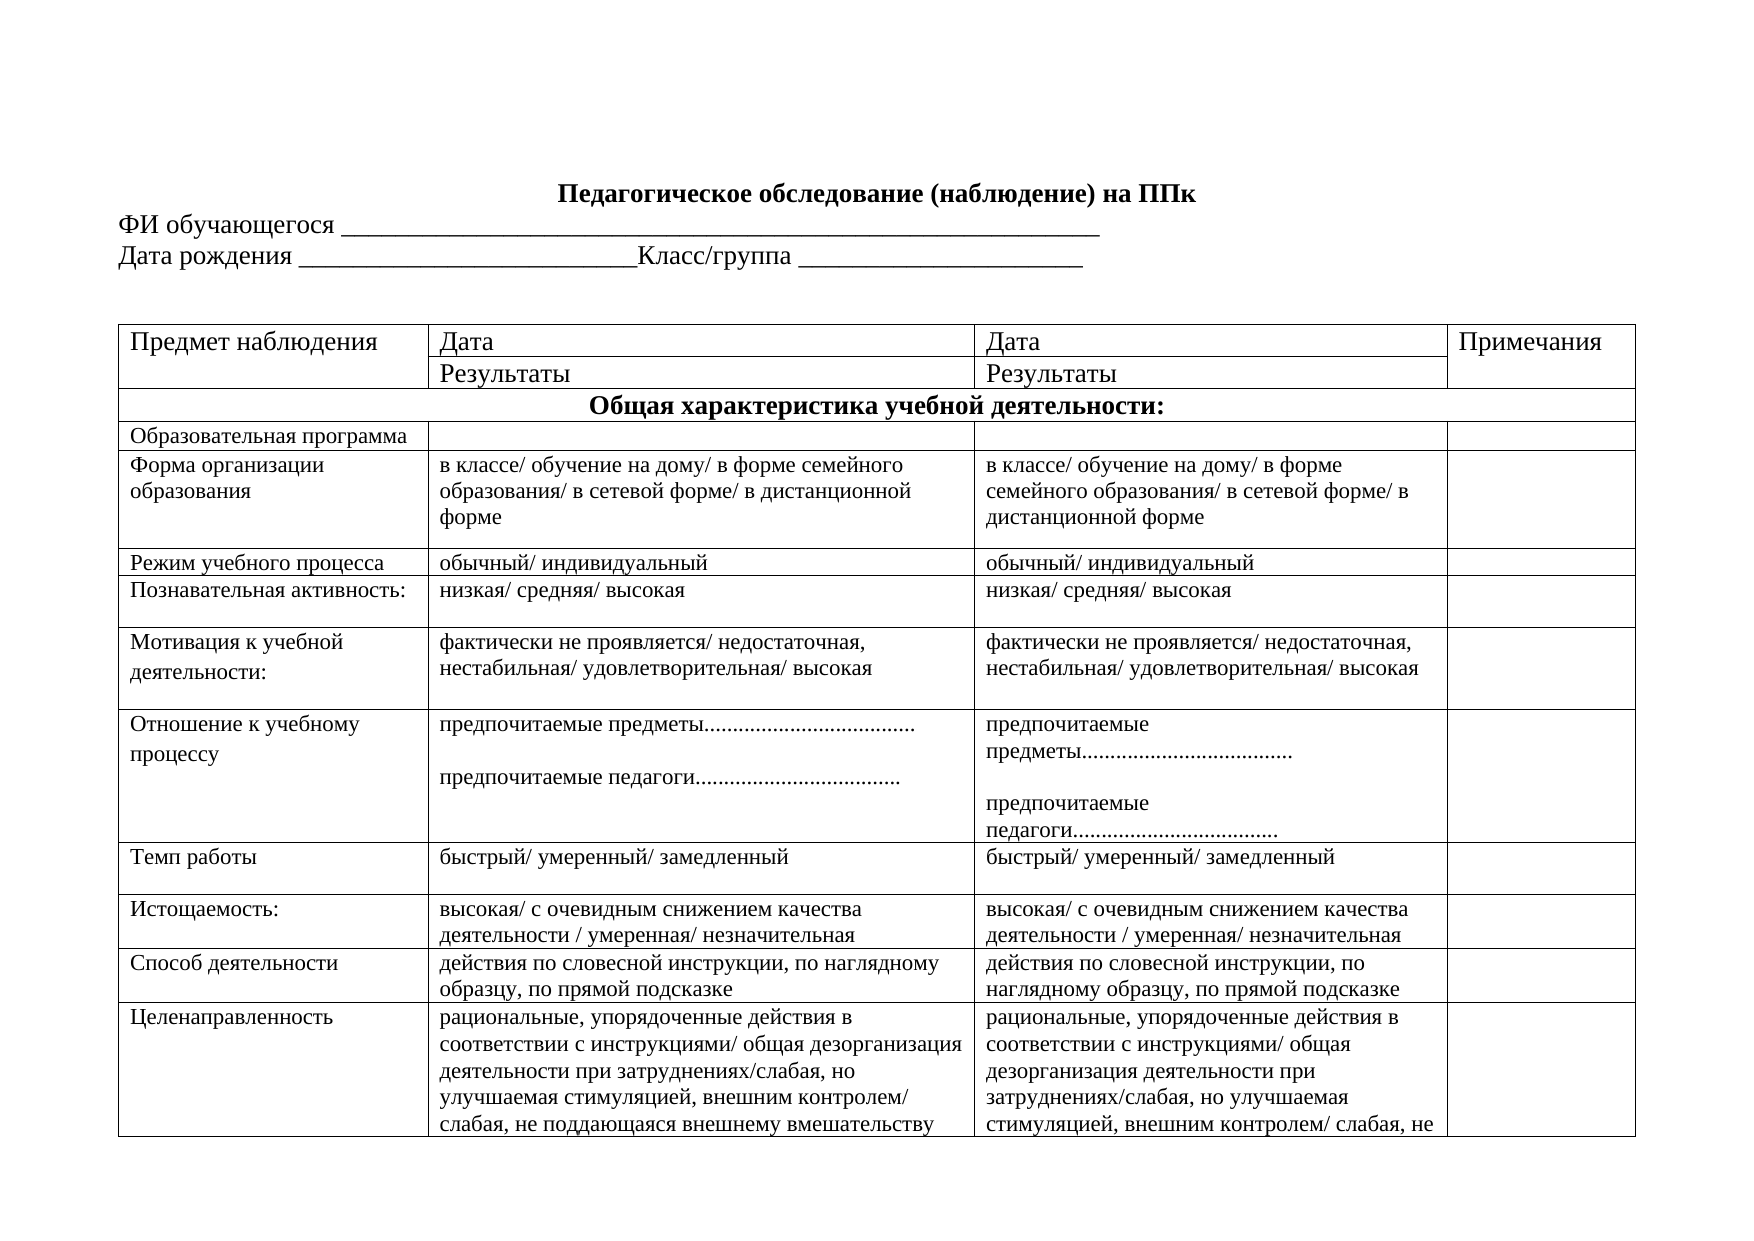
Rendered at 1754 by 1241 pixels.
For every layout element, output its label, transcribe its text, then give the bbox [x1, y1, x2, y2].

table_cell Результаты [975, 357, 1447, 388]
table_cell [1448, 710, 1635, 842]
table_cell предпочитаемые предметы..................................... предпочитаемые педагоги.................................... [975, 710, 1447, 842]
table_cell [1448, 549, 1635, 575]
table_cell обычный/ индивидуальный [975, 549, 1447, 575]
table_cell низкая/ средняя/ высокая [975, 576, 1447, 627]
table_cell Способ деятельности [119, 949, 428, 1002]
table_cell высокая/ с очевидным снижением качества деятельности / умеренная/ незначительная [429, 895, 974, 948]
table_cell [1448, 451, 1635, 547]
table_cell в классе/ обучение на дому/ в форме семейного образования/ в сетевой форме/ в дистанционной форме [975, 451, 1447, 547]
table_cell быстрый/ умеренный/ замедленный [429, 843, 974, 894]
table_cell фактически не проявляется/ недостаточная, нестабильная/ удовлетворительная/ высокая [429, 628, 974, 709]
table_cell фактически не проявляется/ недостаточная, нестабильная/ удовлетворительная/ высокая [975, 628, 1447, 709]
table_cell высокая/ с очевидным снижением качества деятельности / умеренная/ незначительная [975, 895, 1447, 948]
table_cell [1448, 576, 1635, 627]
table_header Предмет наблюдения [119, 325, 428, 388]
table_cell Режим учебного процесса [119, 549, 428, 575]
table_cell низкая/ средняя/ высокая [429, 576, 974, 627]
table_cell быстрый/ умеренный/ замедленный [975, 843, 1447, 894]
table_cell [975, 422, 1447, 450]
table_header Примечания [1448, 325, 1635, 388]
table_cell обычный/ индивидуальный [429, 549, 974, 575]
table_cell Образовательная программа [119, 422, 428, 450]
table_cell [1448, 949, 1635, 1002]
table_cell [1448, 1003, 1635, 1136]
table_cell Мотивация к учебной деятельности: [119, 628, 428, 709]
table_header Дата [975, 325, 1447, 356]
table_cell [429, 1003, 974, 1136]
table_cell Познавательная активность: [119, 576, 428, 627]
table_header Дата [429, 325, 974, 356]
table_cell Общая характеристика учебной деятельности: [119, 389, 1635, 421]
table_cell Истощаемость: [119, 895, 428, 948]
table_cell Темп работы [119, 843, 428, 894]
table_cell Результаты [429, 357, 974, 388]
table_cell [1448, 895, 1635, 948]
table_cell Форма организации образования [119, 451, 428, 547]
table_cell [1448, 422, 1635, 450]
table_cell Целенаправленность [119, 1003, 428, 1136]
table_cell Отношение к учебному процессу [119, 710, 428, 842]
table_cell в классе/ обучение на дому/ в форме семейного образования/ в сетевой форме/ в дистанционной форме [429, 451, 974, 547]
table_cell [975, 1003, 1447, 1136]
table_cell предпочитаемые предметы..................................... предпочитаемые педагоги.................................... [429, 710, 974, 842]
table_cell действия по словесной инструкции, по наглядному образцу, по прямой подсказке [975, 949, 1447, 1002]
table_cell [1448, 628, 1635, 709]
text Дата рождения _________________________Класс/группа _____________________ [118, 239, 1636, 271]
text ФИ обучающегося ________________________________________________________ [118, 208, 1636, 239]
table_cell [429, 422, 974, 450]
text Педагогическое обследование (наблюдение) на ППк [118, 177, 1636, 208]
table_cell действия по словесной инструкции, по наглядному образцу, по прямой подсказке [429, 949, 974, 1002]
table_cell [1448, 843, 1635, 894]
